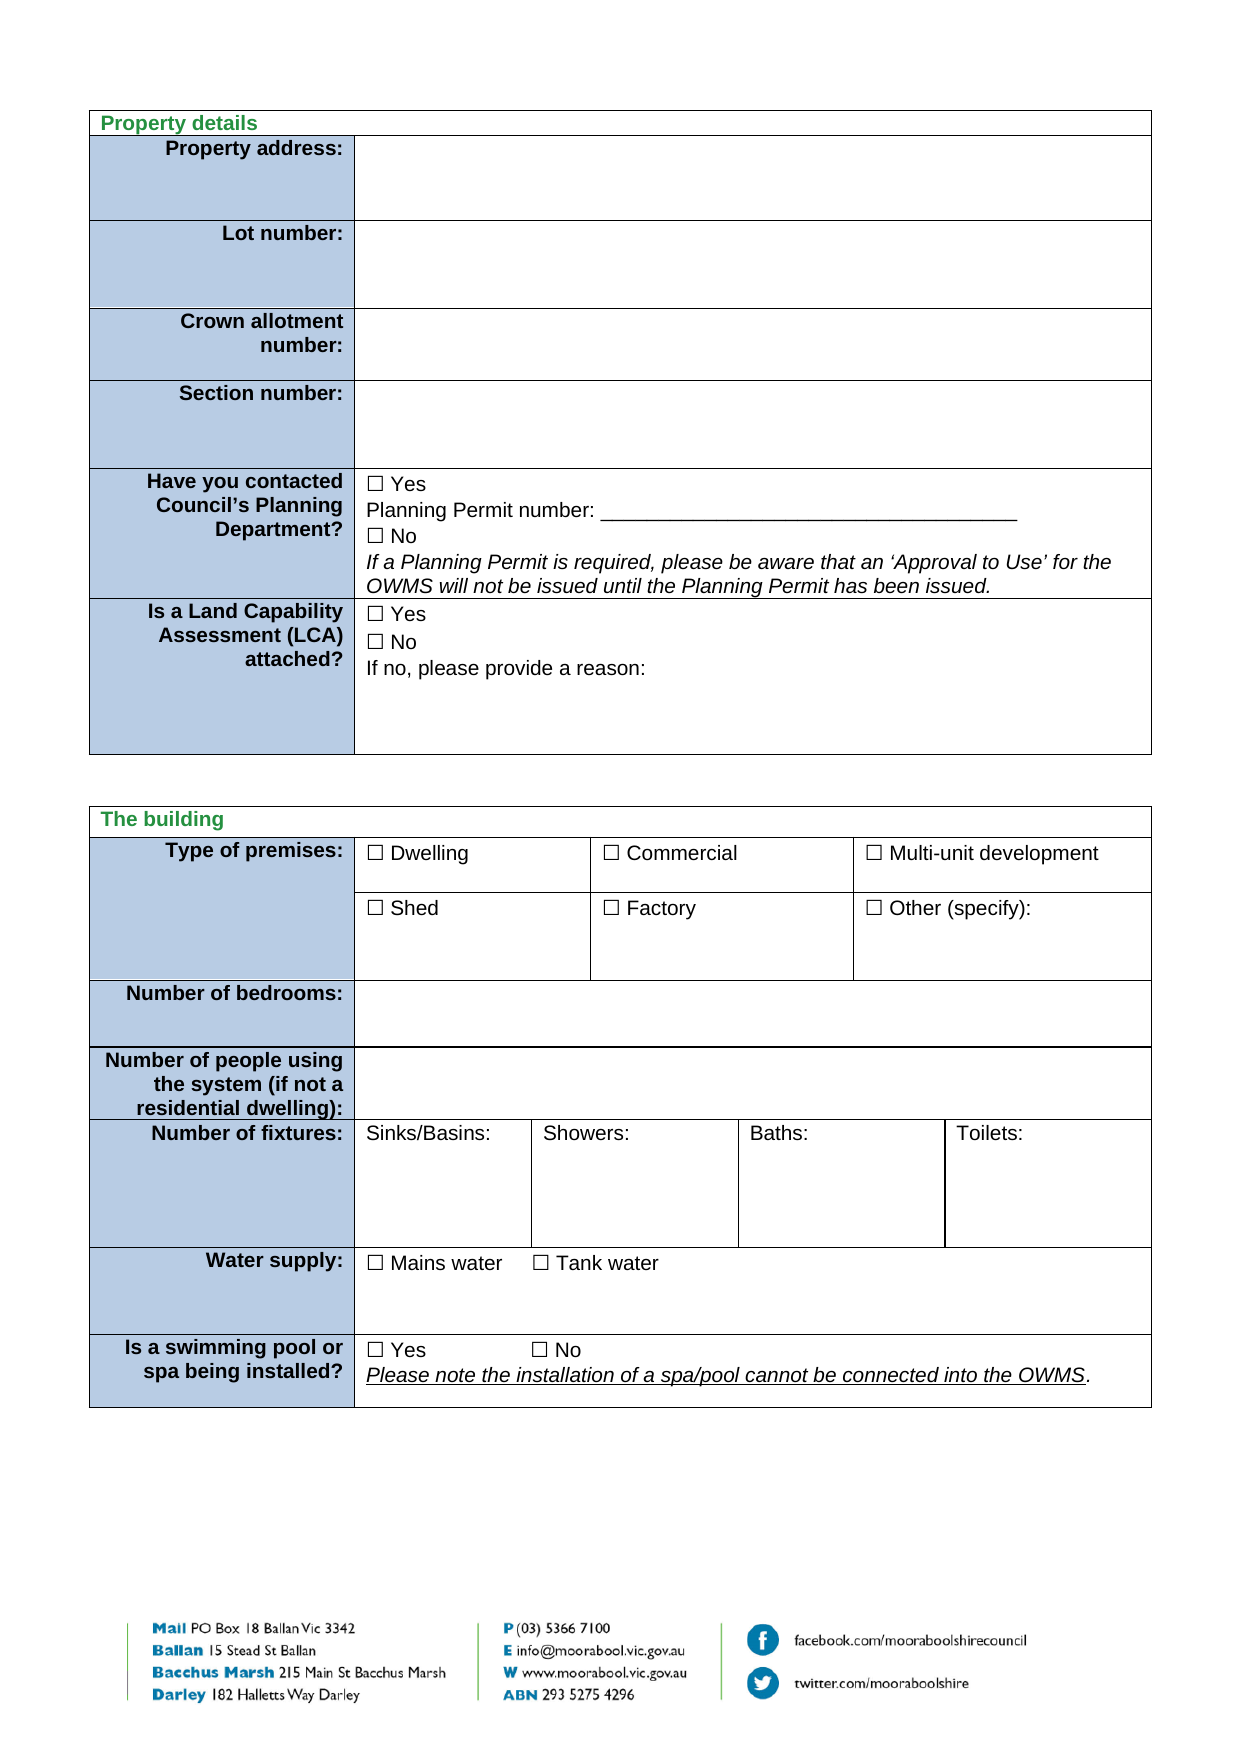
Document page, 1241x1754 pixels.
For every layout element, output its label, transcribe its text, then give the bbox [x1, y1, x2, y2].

picture [121, 1618, 1041, 1716]
table_cell Baths: [739, 1120, 944, 1247]
table_cell Type of premises: [90, 838, 354, 979]
table_cell Commercial [591, 838, 853, 892]
table_cell [355, 309, 1151, 380]
table_cell Showers: [532, 1120, 738, 1247]
table_cell Is a swimming pool or spa being installed? [90, 1335, 354, 1407]
table_cell Water supply: [90, 1248, 354, 1334]
table_cell Mains water Tank water [355, 1248, 1151, 1334]
table_cell Lot number: [90, 221, 354, 307]
table_cell [355, 1048, 1151, 1119]
table_header The building [90, 807, 1151, 837]
table_cell Number of people using the system (if not a residential dwelling): [90, 1048, 354, 1119]
table_cell [355, 981, 1151, 1046]
table_cell Number of bedrooms: [90, 981, 354, 1046]
table_cell Shed [355, 893, 590, 979]
table_cell Yes Planning Permit number: ____________________________________ No If a Planning Permit is required, please be aware that an ‘Approval to Use’ for the OWMS will not be issued until the Planning Permit has been issued. [355, 469, 1151, 598]
table_header Property details [90, 111, 1151, 135]
table_cell Yes No Please note the installation of a spa/pool cannot be connected into the OWMS. [355, 1335, 1151, 1407]
table_cell Toilets: [946, 1120, 1151, 1247]
table_cell [355, 136, 1151, 220]
table_cell Crown allotment number: [90, 309, 354, 380]
table_cell Dwelling [355, 838, 590, 892]
table_cell Other (specify): [854, 893, 1151, 979]
table_cell [355, 381, 1151, 468]
table_cell Property address: [90, 136, 354, 220]
table_cell Multi-unit development [854, 838, 1151, 892]
table_cell [355, 221, 1151, 307]
table_cell Sinks/Basins: [355, 1120, 531, 1247]
table_cell Section number: [90, 381, 354, 468]
table_cell Number of fixtures: [90, 1120, 354, 1247]
table_cell Have you contacted Council’s Planning Department? [90, 469, 354, 598]
table_cell Yes No If no, please provide a reason: [355, 599, 1151, 754]
table_cell Is a Land Capability Assessment (LCA) attached? [90, 599, 354, 754]
table_cell Factory [591, 893, 853, 979]
